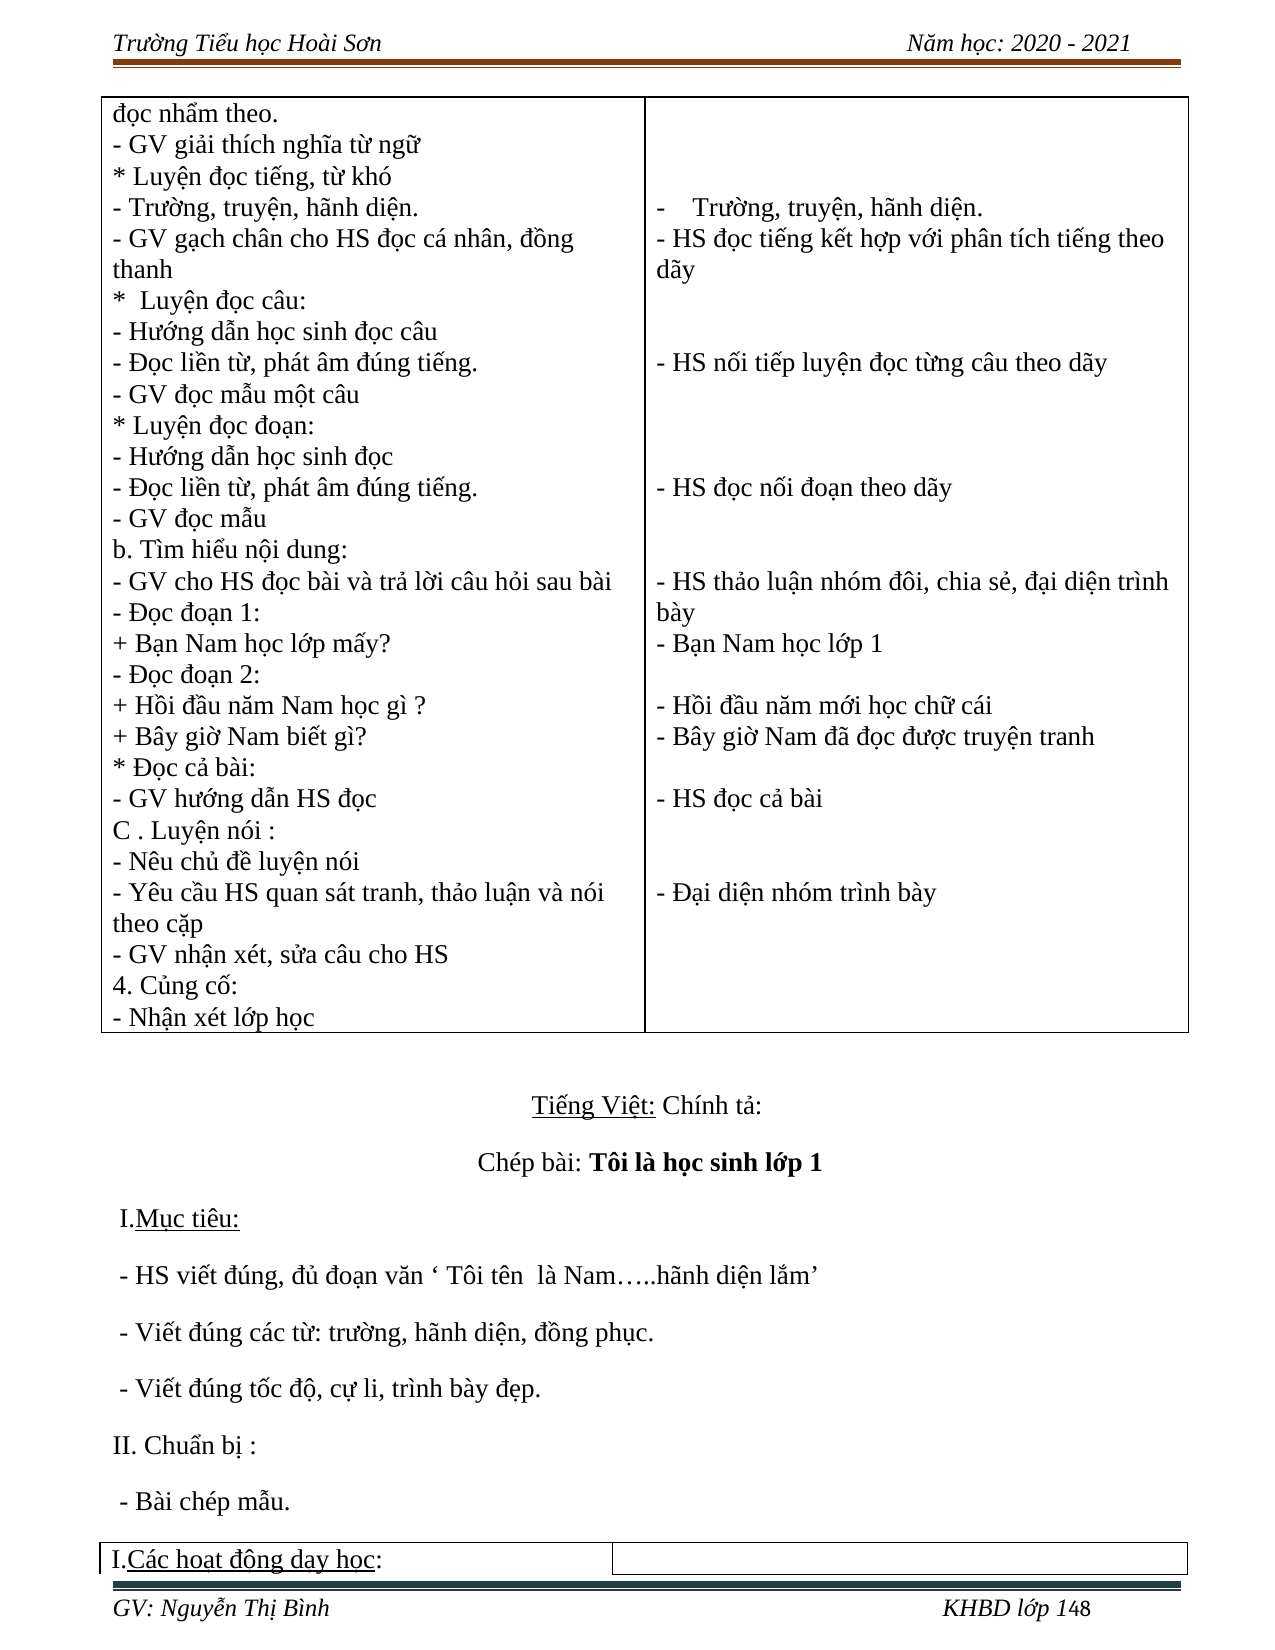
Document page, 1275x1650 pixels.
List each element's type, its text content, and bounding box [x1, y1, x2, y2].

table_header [613, 1543, 1187, 1574]
text - Viết đúng các từ: trường, hãnh diện, đồng phục. [112, 1316, 1181, 1347]
text Chép bài: Tôi là học sinh lớp 1 [112, 1146, 1181, 1177]
text I.Mục tiêu: [112, 1202, 1181, 1234]
text Tiếng Việt: Chính tả: [112, 1089, 1181, 1121]
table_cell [102, 98, 644, 1032]
text - Bài chép mẫu. [112, 1485, 1181, 1516]
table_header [101, 1543, 612, 1574]
text - HS viết đúng, đủ đoạn văn ‘ Tôi tên là Nam…..hãnh diện lắm’ [112, 1259, 1181, 1290]
text II. Chuẩn bị : [112, 1429, 1181, 1460]
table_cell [646, 98, 1188, 1032]
text - Viết đúng tốc độ, cự li, trình bày đẹp. [112, 1372, 1181, 1403]
